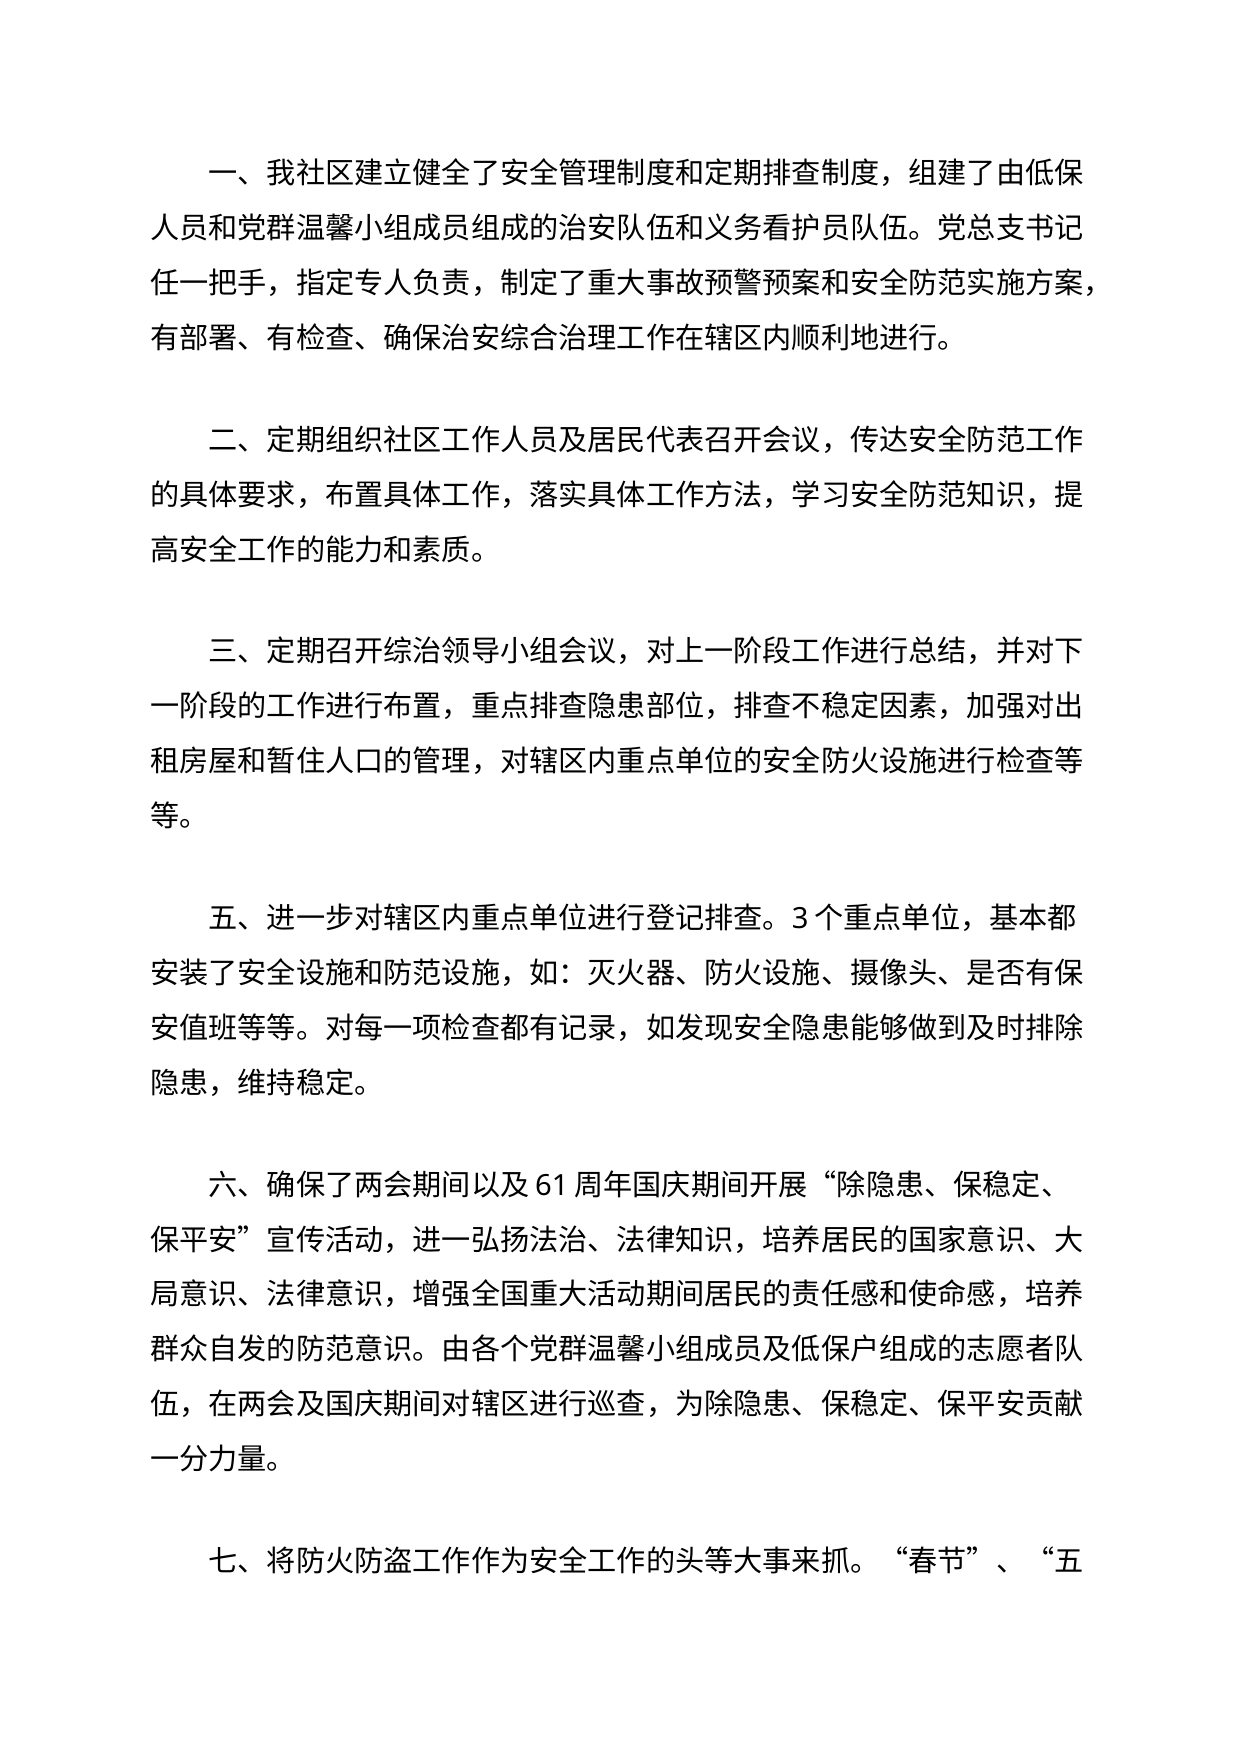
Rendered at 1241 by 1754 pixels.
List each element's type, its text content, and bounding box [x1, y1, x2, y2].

text 六、确保了两会期间以及61周年国庆期间开展“除隐患、保稳定、保平安”宣传活动，进一弘扬法治、法律知识，培养居民的国家意识、大局意识、法律意识，增强全国重大活动期间居民的责任感和使命感，培养群众自发的防范意识。由各个党群温馨小组成员及低保户组成的志愿者队伍，在两会及国庆期间对辖区进行巡查，为除隐患、保稳定、保平安贡献一分力量。 [150, 1161, 1090, 1478]
text 五、进一步对辖区内重点单位进行登记排查。3个重点单位，基本都安装了安全设施和防范设施，如：灭火器、防火设施、摄像头、是否有保安值班等等。对每一项检查都有记录，如发现安全隐患能够做到及时排除隐患，维持稳定。 [150, 894, 1090, 1102]
text 三、定期召开综治领导小组会议，对上一阶段工作进行总结，并对下一阶段的工作进行布置，重点排查隐患部位，排查不稳定因素，加强对出租房屋和暂住人口的管理，对辖区内重点单位的安全防火设施进行检查等等。 [150, 628, 1090, 835]
text 二、定期组织社区工作人员及居民代表召开会议，传达安全防范工作的具体要求，布置具体工作，落实具体工作方法，学习安全防范知识，提高安全工作的能力和素质。 [150, 416, 1090, 568]
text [150, 1537, 1090, 1580]
text 一、我社区建立健全了安全管理制度和定期排查制度，组建了由低保人员和党群温馨小组成员组成的治安队伍和义务看护员队伍。党总支书记任一把手，指定专人负责，制定了重大事故预警预案和安全防范实施方案，有部署、有检查、确保治安综合治理工作在辖区内顺利地进行。 [150, 150, 1090, 357]
